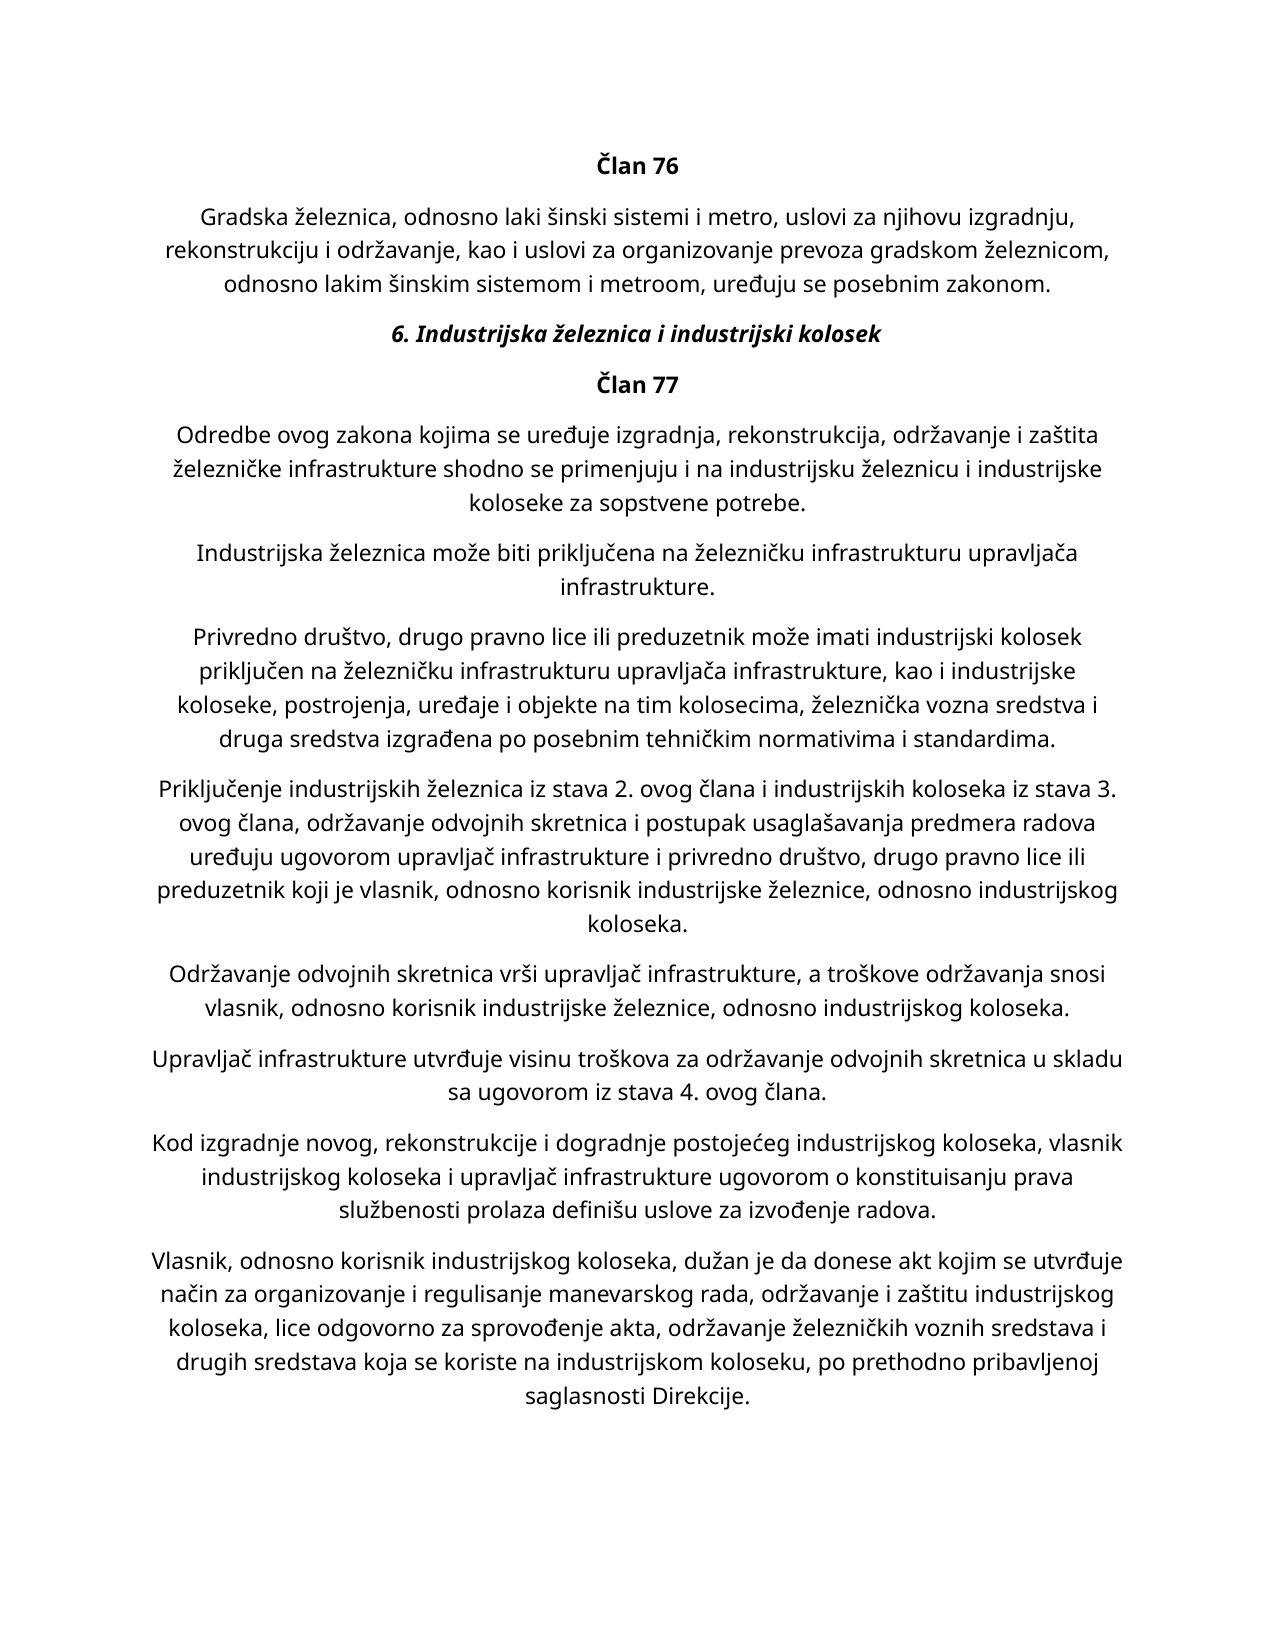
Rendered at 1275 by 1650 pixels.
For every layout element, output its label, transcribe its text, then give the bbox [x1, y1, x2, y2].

text Upravljač infrastrukture utvrđuje visinu troškova za održavanje odvojnih skretnica u skladu sa ugovorom iz stava 4. ovog člana. [150, 1042, 1125, 1107]
text Odredbe ovog zakona kojima se uređuje izgradnja, rekonstrukcija, održavanje i zaštita železničke infrastrukture shodno se primenjuju i na industrijsku železnicu i industrijske koloseke za sopstvene potrebe. [150, 419, 1125, 518]
text Industrijska železnica može biti priključena na železničku infrastrukturu upravljača infrastrukture. [150, 537, 1125, 602]
text 6. Industrijska železnica i industrijski kolosek [150, 318, 1125, 349]
text Kod izgradnje novog, rekonstrukcije i dogradnje postojećeg industrijskog koloseka, vlasnik industrijskog koloseka i upravljač infrastrukture ugovorom o konstituisanju prava službenosti prolaza definišu uslove za izvođenje radova. [150, 1127, 1125, 1225]
text Član 77 [150, 369, 1125, 400]
text Vlasnik, odnosno korisnik industrijskog koloseka, dužan je da donese akt kojim se utvrđuje način za organizovanje i regulisanje manevarskog rada, održavanje i zaštitu industrijskog koloseka, lice odgovorno za sprovođenje akta, održavanje železničkih voznih sredstava i drugih sredstava koja se koriste na industrijskom koloseku, po prethodno pribavljenoj saglasnosti Direkcije. [150, 1244, 1125, 1411]
text Održavanje odvojnih skretnica vrši upravljač infrastrukture, a troškove održavanja snosi vlasnik, odnosno korisnik industrijske železnice, odnosno industrijskog koloseka. [150, 958, 1125, 1023]
text Član 76 [150, 150, 1125, 181]
text Gradska železnica, odnosno laki šinski sistemi i metro, uslovi za njihovu izgradnju, rekonstrukciju i održavanje, kao i uslovi za organizovanje prevoza gradskom železnicom, odnosno lakim šinskim sistemom i metroom, uređuju se posebnim zakonom. [150, 200, 1125, 299]
text Priključenje industrijskih železnica iz stava 2. ovog člana i industrijskih koloseka iz stava 3. ovog člana, održavanje odvojnih skretnica i postupak usaglašavanja predmera radova uređuju ugovorom upravljač infrastrukture i privredno društvo, drugo pravno lice ili preduzetnik koji je vlasnik, odnosno korisnik industrijske železnice, odnosno industrijskog koloseka. [150, 773, 1125, 939]
text Privredno društvo, drugo pravno lice ili preduzetnik može imati industrijski kolosek priključen na železničku infrastrukturu upravljača infrastrukture, kao i industrijske koloseke, postrojenja, uređaje i objekte na tim kolosecima, železnička vozna sredstva i druga sredstva izgrađena po posebnim tehničkim normativima i standardima. [150, 621, 1125, 754]
